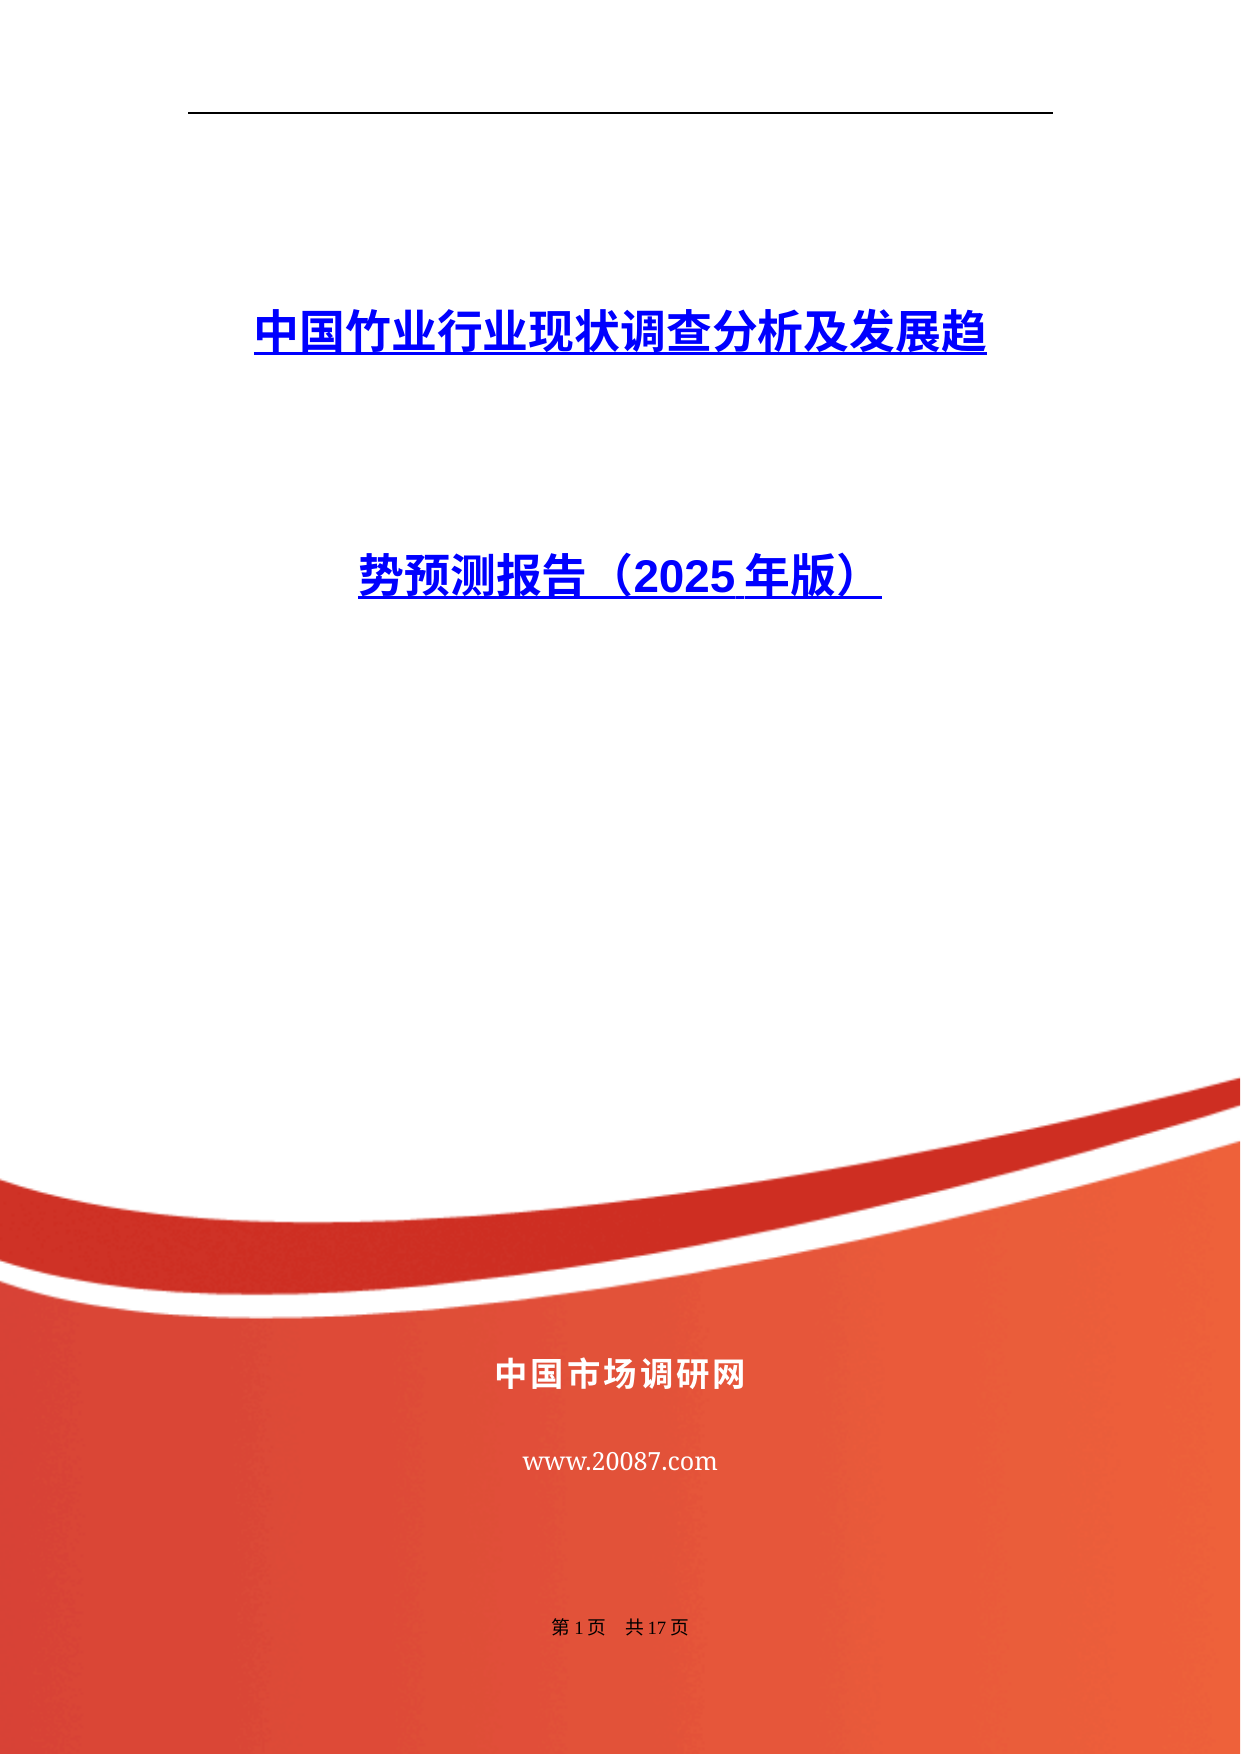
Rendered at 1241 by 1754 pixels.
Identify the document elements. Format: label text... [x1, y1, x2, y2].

picture [0, 1006, 1241, 1754]
text www.20087.com [187, 1428, 1053, 1493]
subtitle 中国市场调研网 [187, 1339, 1053, 1404]
table_header 中国竹业行业现状调查分析及发展趋势预测报告（2025年版） [188, 207, 1053, 773]
